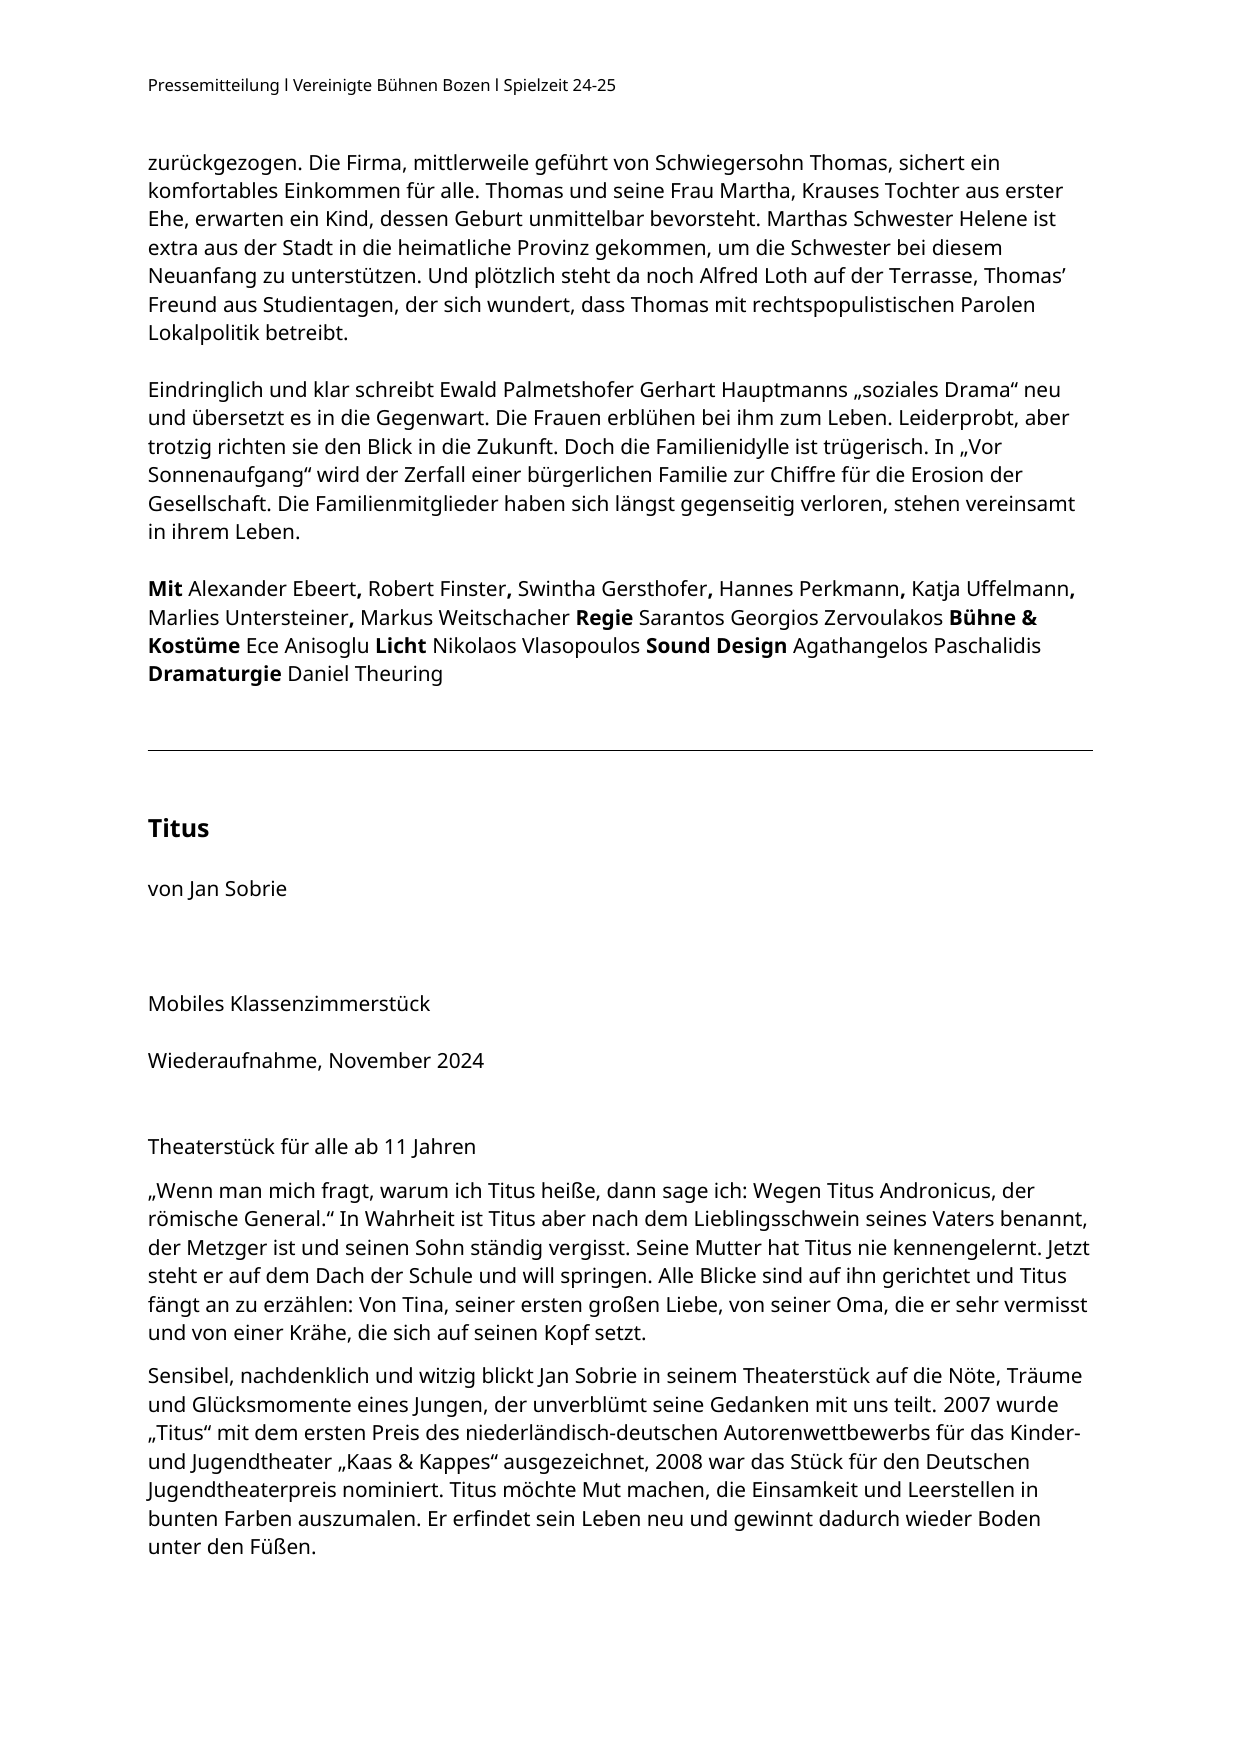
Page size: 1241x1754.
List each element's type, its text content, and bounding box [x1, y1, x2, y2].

text Titus [148, 810, 1093, 844]
text Eindringlich und klar schreibt Ewald Palmetshofer Gerhart Hauptmanns „soziales Drama“ neu und übersetzt es in die Gegenwart. Die Frauen erblühen bei ihm zum Leben. Leiderprobt, aber trotzig richten sie den Blick in die Zukunft. Doch die Familienidylle ist trügerisch. In „Vor Sonnenaufgang“ wird der Zerfall einer bürgerlichen Familie zur Chiffre für die Erosion der Gesellschaft. Die Familienmitglieder haben sich längst gegenseitig verloren, stehen vereinsamt in ihrem Leben. [148, 375, 1093, 546]
text zurückgezogen. Die Firma, mittlerweile geführt von Schwiegersohn Thomas, sichert ein komfortables Einkommen für alle. Thomas und seine Frau Martha, Krauses Tochter aus erster Ehe, erwarten ein Kind, dessen Geburt unmittelbar bevorsteht. Marthas Schwester Helene ist extra aus der Stadt in die heimatliche Provinz gekommen, um die Schwester bei diesem Neuanfang zu unterstützen. Und plötzlich steht da noch Alfred Loth auf der Terrasse, Thomas’ Freund aus Studientagen, der sich wundert, dass Thomas mit rechtspopulistischen Parolen Lokalpolitik betreibt. [148, 148, 1093, 347]
text „Wenn man mich fragt, warum ich Titus heiße, dann sage ich: Wegen Titus Andronicus, der römische General.“ In Wahrheit ist Titus aber nach dem Lieblingsschwein seines Vaters benannt, der Metzger ist und seinen Sohn ständig vergisst. Seine Mutter hat Titus nie kennengelernt. Jetzt steht er auf dem Dach der Schule und will springen. Alle Blicke sind auf ihn gerichtet und Titus fängt an zu erzählen: Von Tina, seiner ersten großen Liebe, von seiner Oma, die er sehr vermisst und von einer Krähe, die sich auf seinen Kopf setzt. [148, 1176, 1093, 1347]
text Wiederaufnahme, November 2024 [148, 1046, 1093, 1075]
text Mit Alexander Ebeert, Robert Finster, Swintha Gersthofer, Hannes Perkmann, Katja Uffelmann, Marlies Untersteiner, Markus Weitschacher Regie Sarantos Georgios Zervoulakos Bühne & Kostüme Ece Anisoglu Licht Nikolaos Vlasopoulos Sound Design Agathangelos Paschalidis Dramaturgie Daniel Theuring [148, 574, 1093, 688]
text von Jan Sobrie [148, 874, 1093, 902]
text Theaterstück für alle ab 11 Jahren [148, 1132, 1093, 1161]
text Mobiles Klassenzimmerstück [148, 989, 1093, 1017]
text Sensibel, nachdenklich und witzig blickt Jan Sobrie in seinem Theaterstück auf die Nöte, Träume und Glücksmomente eines Jungen, der unverblümt seine Gedanken mit uns teilt. 2007 wurde „Titus“ mit dem ersten Preis des niederländisch-deutschen Autorenwettbewerbs für das Kinder- und Jugendtheater „Kaas & Kappes“ ausgezeichnet, 2008 war das Stück für den Deutschen Jugendtheaterpreis nominiert. Titus möchte Mut machen, die Einsamkeit und Leerstellen in bunten Farben auszumalen. Er erfindet sein Leben neu und gewinnt dadurch wieder Boden unter den Füßen. [148, 1362, 1093, 1561]
